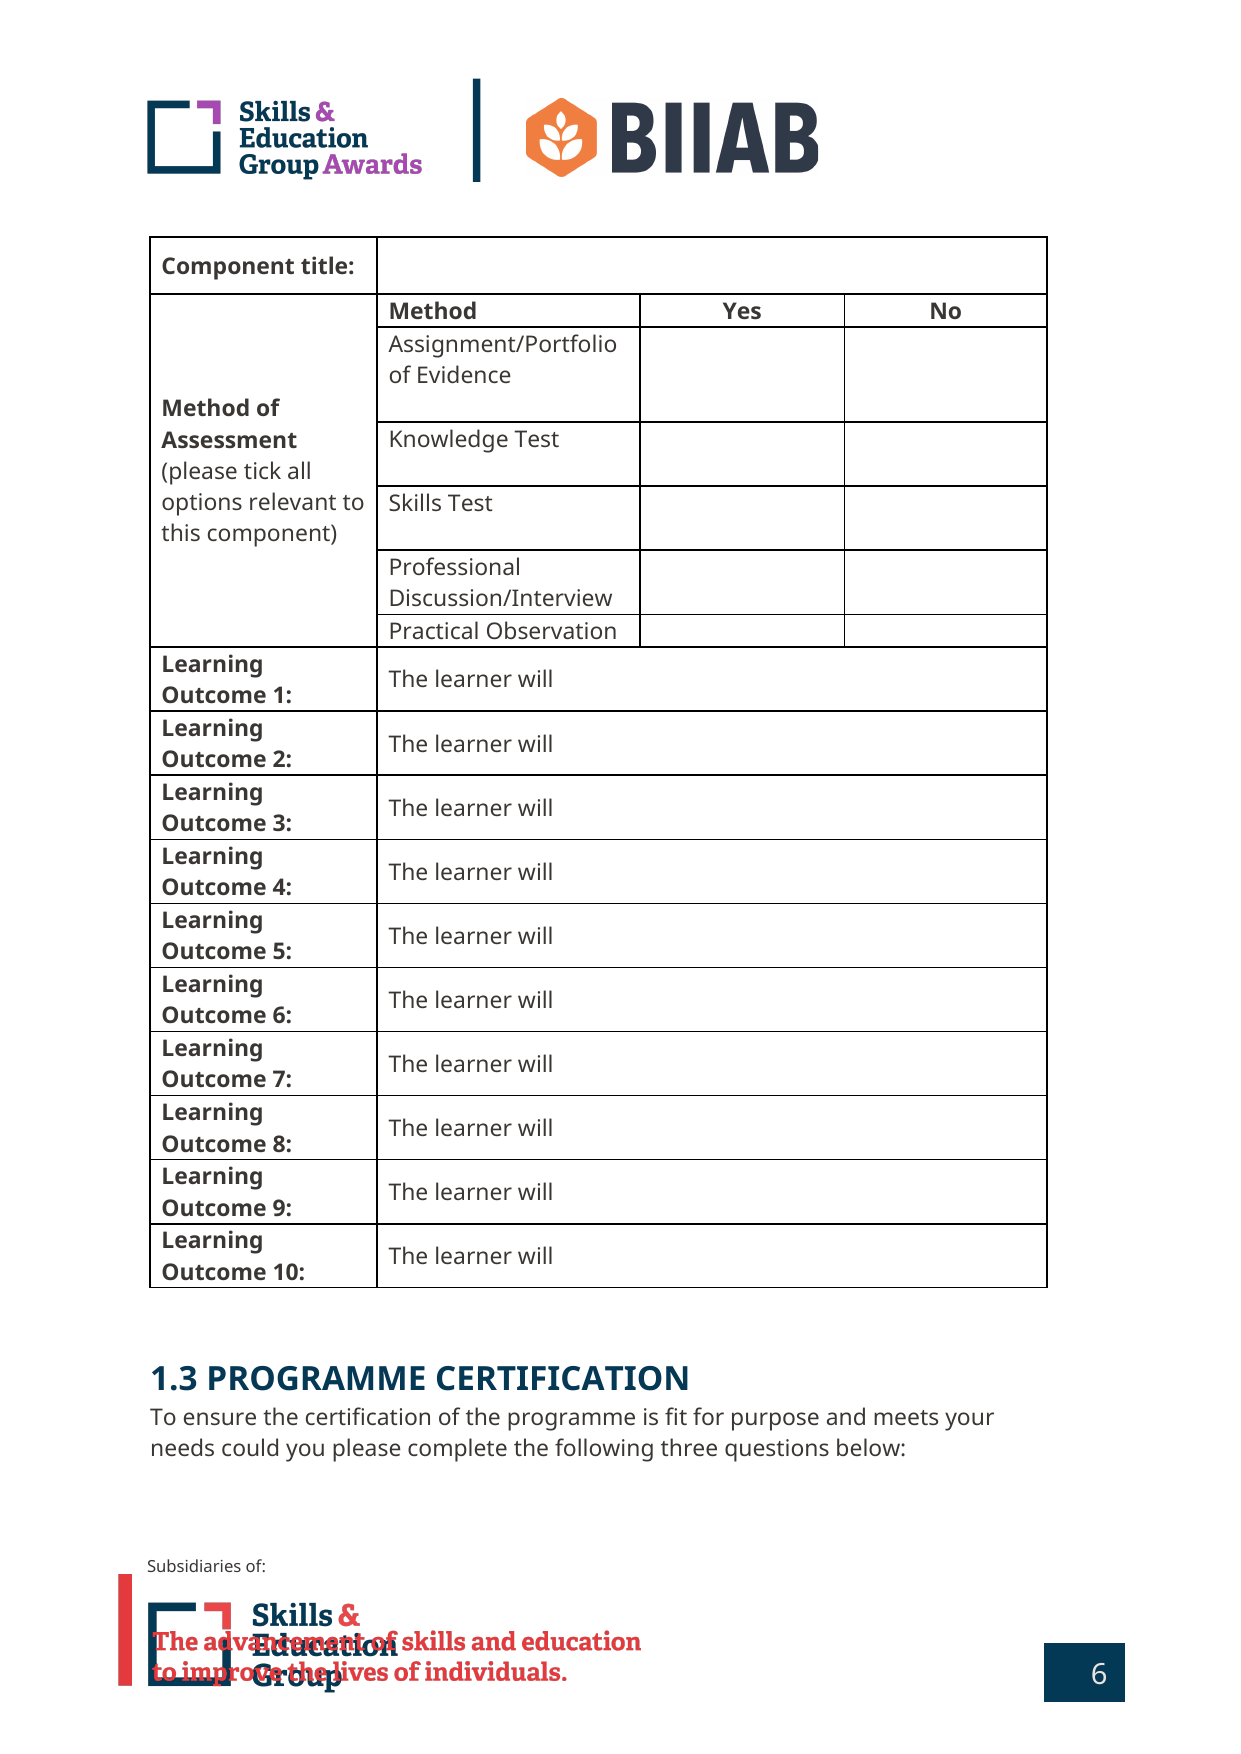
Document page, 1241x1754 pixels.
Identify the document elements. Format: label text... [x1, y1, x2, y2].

table_cell [641, 423, 844, 485]
table_cell Learning Outcome 2: [151, 712, 376, 774]
picture [105, 1568, 652, 1702]
table_cell The learner will [378, 1032, 1046, 1095]
table_cell The learner will [378, 1225, 1046, 1287]
table_cell Yes [641, 295, 844, 326]
table_cell [378, 238, 1046, 293]
text To ensure the certification of the programme is fit for purpose and meets your needs could you please complete the following three questions below: [150, 1401, 1048, 1463]
subtitle 1.3 PROGRAMME CERTIFICATION [150, 1355, 1048, 1401]
table_cell Learning Outcome 4: [151, 840, 376, 902]
table_cell The learner will [378, 776, 1046, 838]
table_cell [641, 328, 844, 421]
table_cell The learner will [378, 968, 1046, 1031]
table_cell Learning Outcome 7: [151, 1032, 376, 1095]
table_cell The learner will [378, 648, 1046, 710]
table_cell Learning Outcome 8: [151, 1096, 376, 1159]
table_cell [845, 423, 1046, 485]
picture [124, 78, 438, 196]
table_cell [845, 551, 1046, 613]
table_cell [641, 487, 844, 549]
table_cell Learning Outcome 3: [151, 776, 376, 838]
table_cell The learner will [378, 712, 1046, 774]
table_cell Learning Outcome 6: [151, 968, 376, 1031]
table_cell Knowledge Test [378, 423, 639, 485]
table_cell [641, 551, 844, 613]
table_cell Professional Discussion/Interview [378, 551, 639, 613]
table_cell Learning Outcome 10: [151, 1225, 376, 1287]
table_cell Practical Observation [378, 615, 639, 646]
table_cell Learning Outcome 1: [151, 648, 376, 710]
table_cell No [845, 295, 1046, 326]
table_cell The learner will [378, 1096, 1046, 1159]
table_cell The learner will [378, 904, 1046, 967]
table_cell Learning Outcome 5: [151, 904, 376, 967]
table_cell Method of Assessment (please tick all options relevant to this component) [151, 295, 376, 646]
table_cell [845, 615, 1046, 646]
picture [526, 98, 819, 177]
table_cell Component title: [151, 238, 376, 293]
table_cell [845, 328, 1046, 421]
table_cell The learner will [378, 840, 1046, 902]
table_cell Method [378, 295, 639, 326]
table_cell Skills Test [378, 487, 639, 549]
table_cell [845, 487, 1046, 549]
table_cell The learner will [378, 1160, 1046, 1223]
table_cell [641, 615, 844, 646]
table_cell Learning Outcome 9: [151, 1160, 376, 1223]
table_cell Assignment/Portfolio of Evidence [378, 328, 639, 421]
